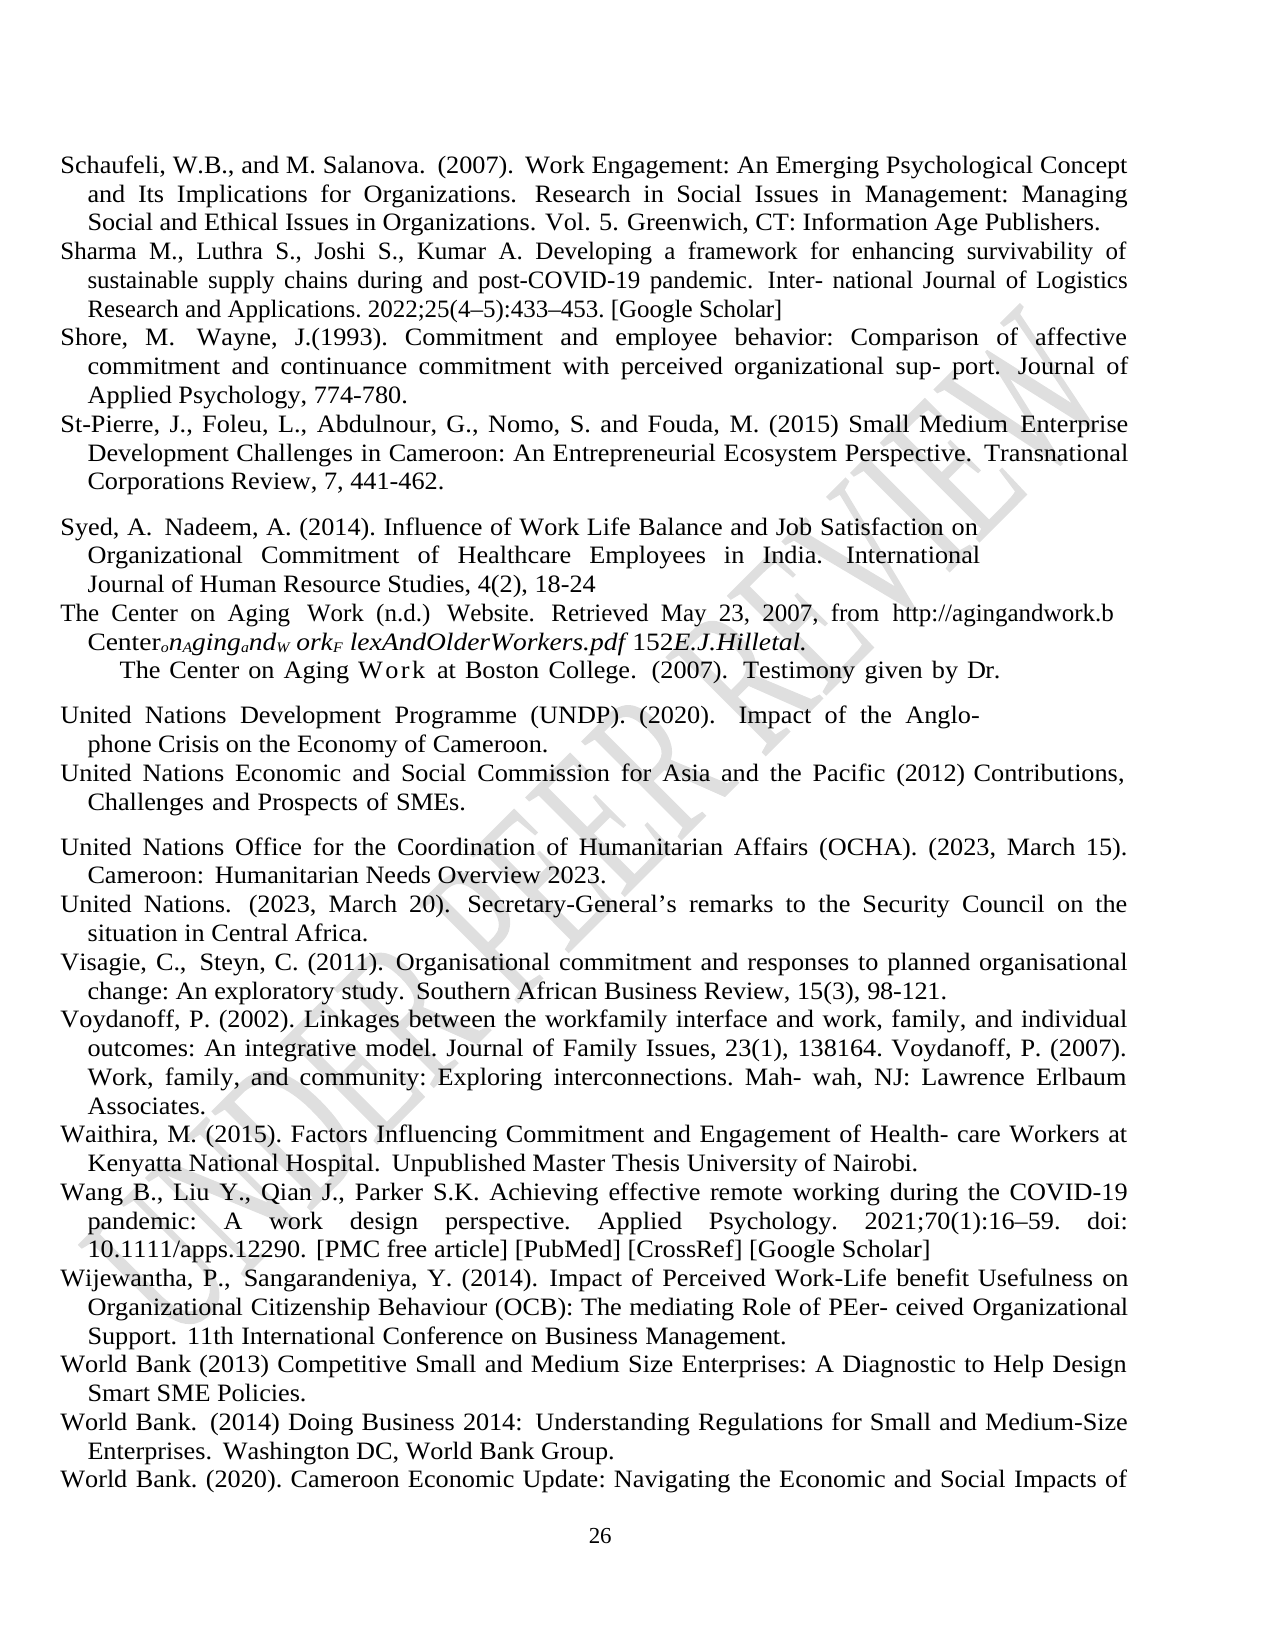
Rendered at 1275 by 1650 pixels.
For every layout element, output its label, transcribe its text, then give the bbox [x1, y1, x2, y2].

text Voydanoff, P. (2002). Linkages between the workfamily interface and work, family, and individual outcomes: An integrative model. Journal of Family Issues, 23(1), 138164. Voydanoff, P. (2007). Work, family, and community: Exploring interconnections. Mah- wah, NJ: Lawrence Erlbaum Associates. [60, 1004, 1128, 1119]
text United Nations Economic and Social Commission for Asia and the Pacific (2012) Contributions, Challenges and Prospects of SMEs. [60, 758, 1125, 816]
text Sharma M., Luthra S., Joshi S., Kumar A. Developing a framework for enhancing survivability of sustainable supply chains during and post-COVID-19 pandemic. Inter- national Journal of Logistics Research and Applications. 2022;25(4–5):433–453. [Google Scholar] [60, 236, 1128, 322]
text Visagie, C., Steyn, C. (2011). Organisational commitment and responses to planned organisational change: An exploratory study. Southern African Business Review, 15(3), 98-121. [60, 947, 1128, 1004]
text World Bank (2013) Competitive Small and Medium Size Enterprises: A Diagnostic to Help Design Smart SME Policies. [60, 1349, 1128, 1407]
text United Nations Development Programme (UNDP). (2020). Impact of the Anglo- phone Crisis on the Economy of Cameroon. [60, 701, 980, 758]
text Syed, A. Nadeem, A. (2014). Influence of Work Life Balance and Job Satisfaction on Organizational Commitment of Healthcare Employees in India. International Journal of Human Resource Studies, 4(2), 18-24 [60, 512, 980, 598]
text The Center on Aging Work at Boston College. (2007). Testimony given by Dr. [119, 655, 1125, 684]
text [60, 1464, 1128, 1493]
text United Nations. (2023, March 20). Secretary-General’s remarks to the Security Council on the situation in Central Africa. [60, 889, 1128, 947]
text Wijewantha, P., Sangarandeniya, Y. (2014). Impact of Perceived Work-Life benefit Usefulness on Organizational Citizenship Behaviour (OCB): The mediating Role of PEer- ceived Organizational Support. 11th International Conference on Business Management. [60, 1263, 1128, 1349]
text St-Pierre, J., Foleu, L., Abdulnour, G., Nomo, S. and Fouda, M. (2015) Small Medium Enterprise Development Challenges in Cameroon: An Entrepreneurial Ecosystem Perspective. Transnational Corporations Review, 7, 441-462. [60, 409, 1128, 495]
text The Center on Aging Work (n.d.) Website. Retrieved May 23, 2007, from http://agingandwork.b CenteronAgingandW orkF lexAndOlderWorkers.pdf 152E.J.Hilletal. [60, 598, 1114, 655]
text World Bank. (2014) Doing Business 2014: Understanding Regulations for Small and Medium-Size Enterprises. Washington DC, World Bank Group. [60, 1407, 1128, 1464]
text Schaufeli, W.B., and M. Salanova. (2007). Work Engagement: An Emerging Psychological Concept and Its Implications for Organizations. Research in Social Issues in Management: Managing Social and Ethical Issues in Organizations. Vol. 5. Greenwich, CT: Information Age Publishers. [60, 150, 1128, 236]
text Waithira, M. (2015). Factors Influencing Commitment and Engagement of Health- care Workers at Kenyatta National Hospital. Unpublished Master Thesis University of Nairobi. [60, 1119, 1128, 1177]
text Shore, M. Wayne, J.(1993). Commitment and employee behavior: Comparison of affective commitment and continuance commitment with perceived organizational sup- port. Journal of Applied Psychology, 774-780. [60, 322, 1128, 409]
text United Nations Office for the Coordination of Humanitarian Affairs (OCHA). (2023, March 15). Cameroon: Humanitarian Needs Overview 2023. [60, 832, 1128, 889]
text Wang B., Liu Y., Qian J., Parker S.K. Achieving effective remote working during the COVID-19 pandemic: A work design perspective. Applied Psychology. 2021;70(1):16–59. doi: 10.1111/apps.12290. [PMC free article] [PubMed] [CrossRef] [Google Scholar] [60, 1177, 1128, 1263]
